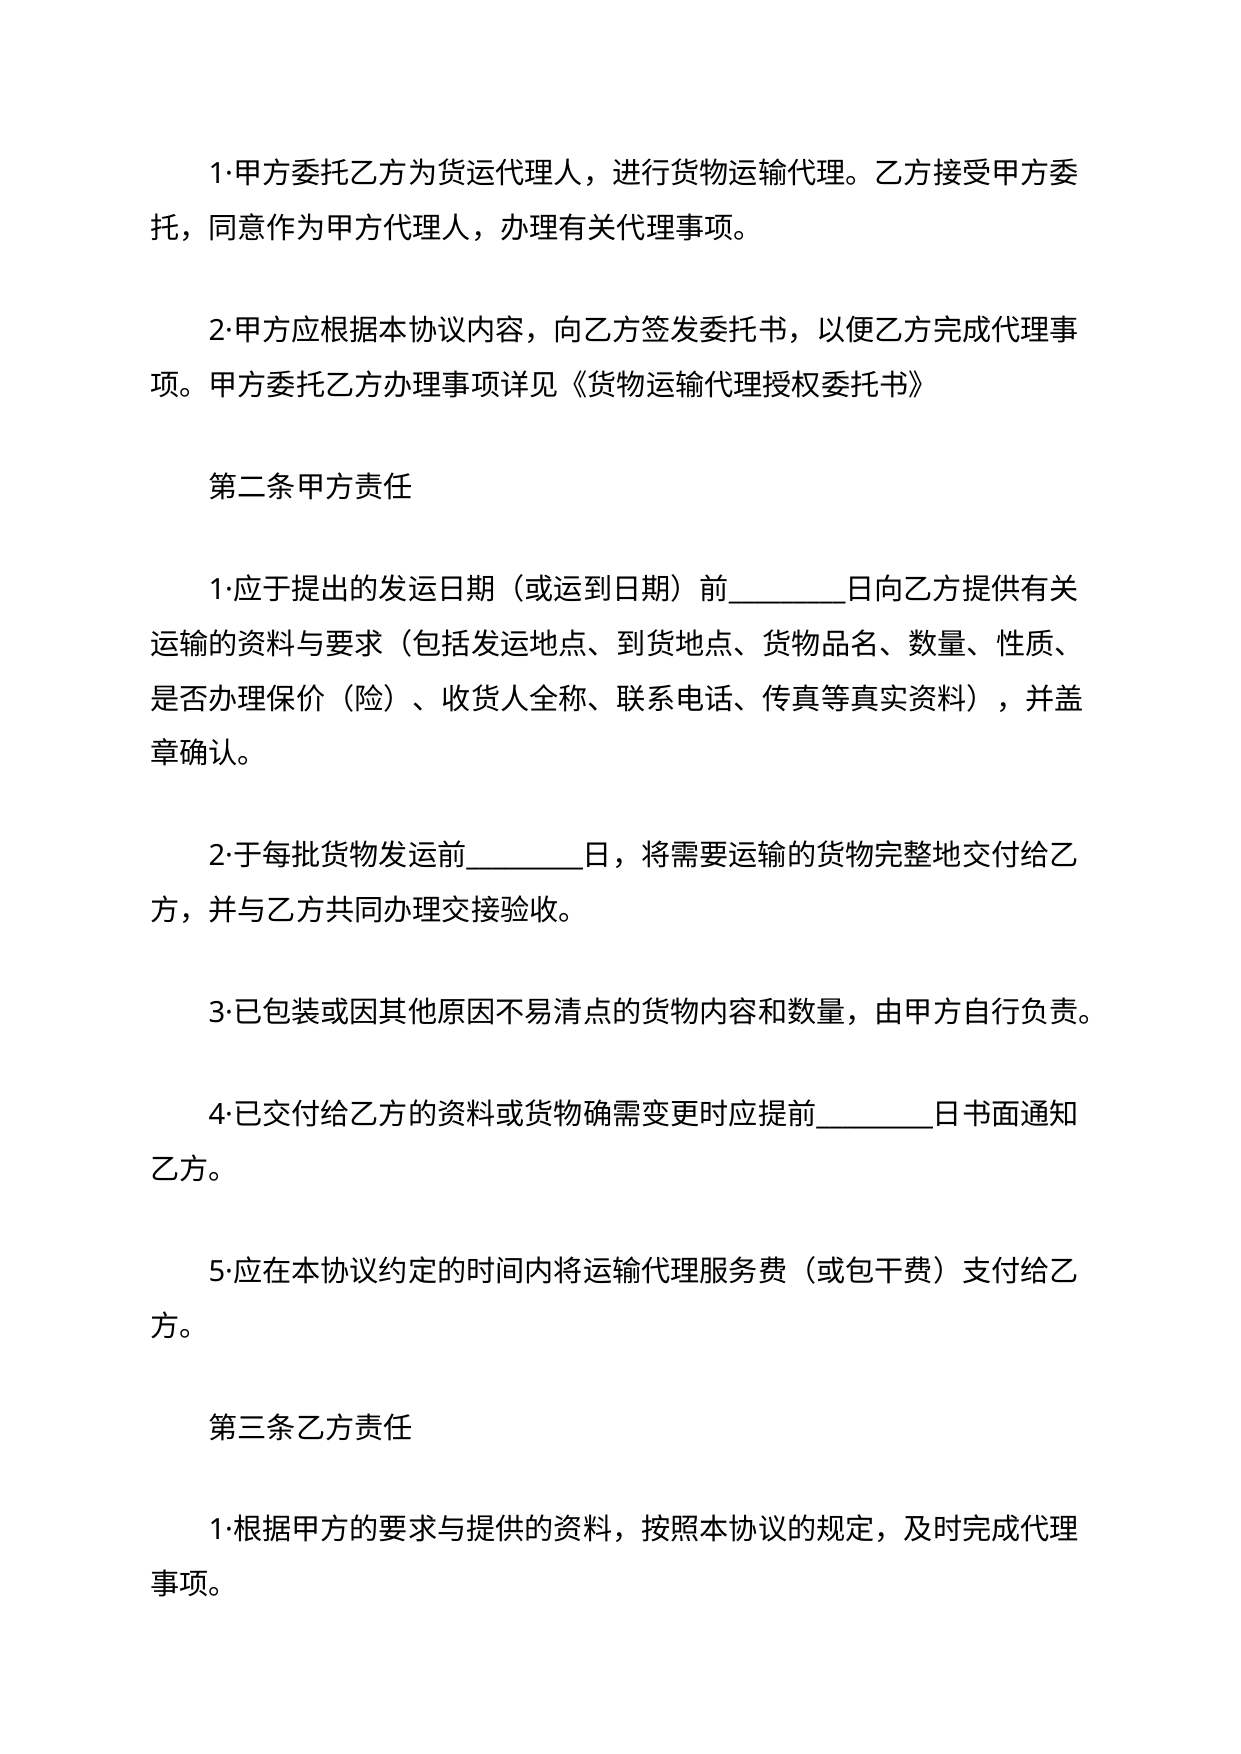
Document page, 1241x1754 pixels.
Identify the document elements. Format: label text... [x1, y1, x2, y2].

text 4·已交付给乙方的资料或货物确需变更时应提前_________日书面通知乙方。 [150, 1091, 1090, 1188]
text 3·已包装或因其他原因不易清点的货物内容和数量，由甲方自行负责。 [150, 989, 1090, 1031]
text 1·应于提出的发运日期（或运到日期）前_________日向乙方提供有关运输的资料与要求（包括发运地点、到货地点、货物品名、数量、性质、是否办理保价（险）、收货人全称、联系电话、传真等真实资料），并盖章确认。 [150, 565, 1090, 772]
text 1·甲方委托乙方为货运代理人，进行货物运输代理。乙方接受甲方委托，同意作为甲方代理人，办理有关代理事项。 [150, 150, 1090, 247]
text 2·甲方应根据本协议内容，向乙方签发委托书，以便乙方完成代理事项。甲方委托乙方办理事项详见《货物运输代理授权委托书》 [150, 307, 1090, 404]
text 2·于每批货物发运前_________日，将需要运输的货物完整地交付给乙方，并与乙方共同办理交接验收。 [150, 832, 1090, 929]
text 1·根据甲方的要求与提供的资料，按照本协议的规定，及时完成代理事项。 [150, 1506, 1090, 1603]
text 第二条甲方责任 [150, 463, 1090, 506]
text 5·应在本协议约定的时间内将运输代理服务费（或包干费）支付给乙方。 [150, 1247, 1090, 1345]
text 第三条乙方责任 [150, 1404, 1090, 1446]
